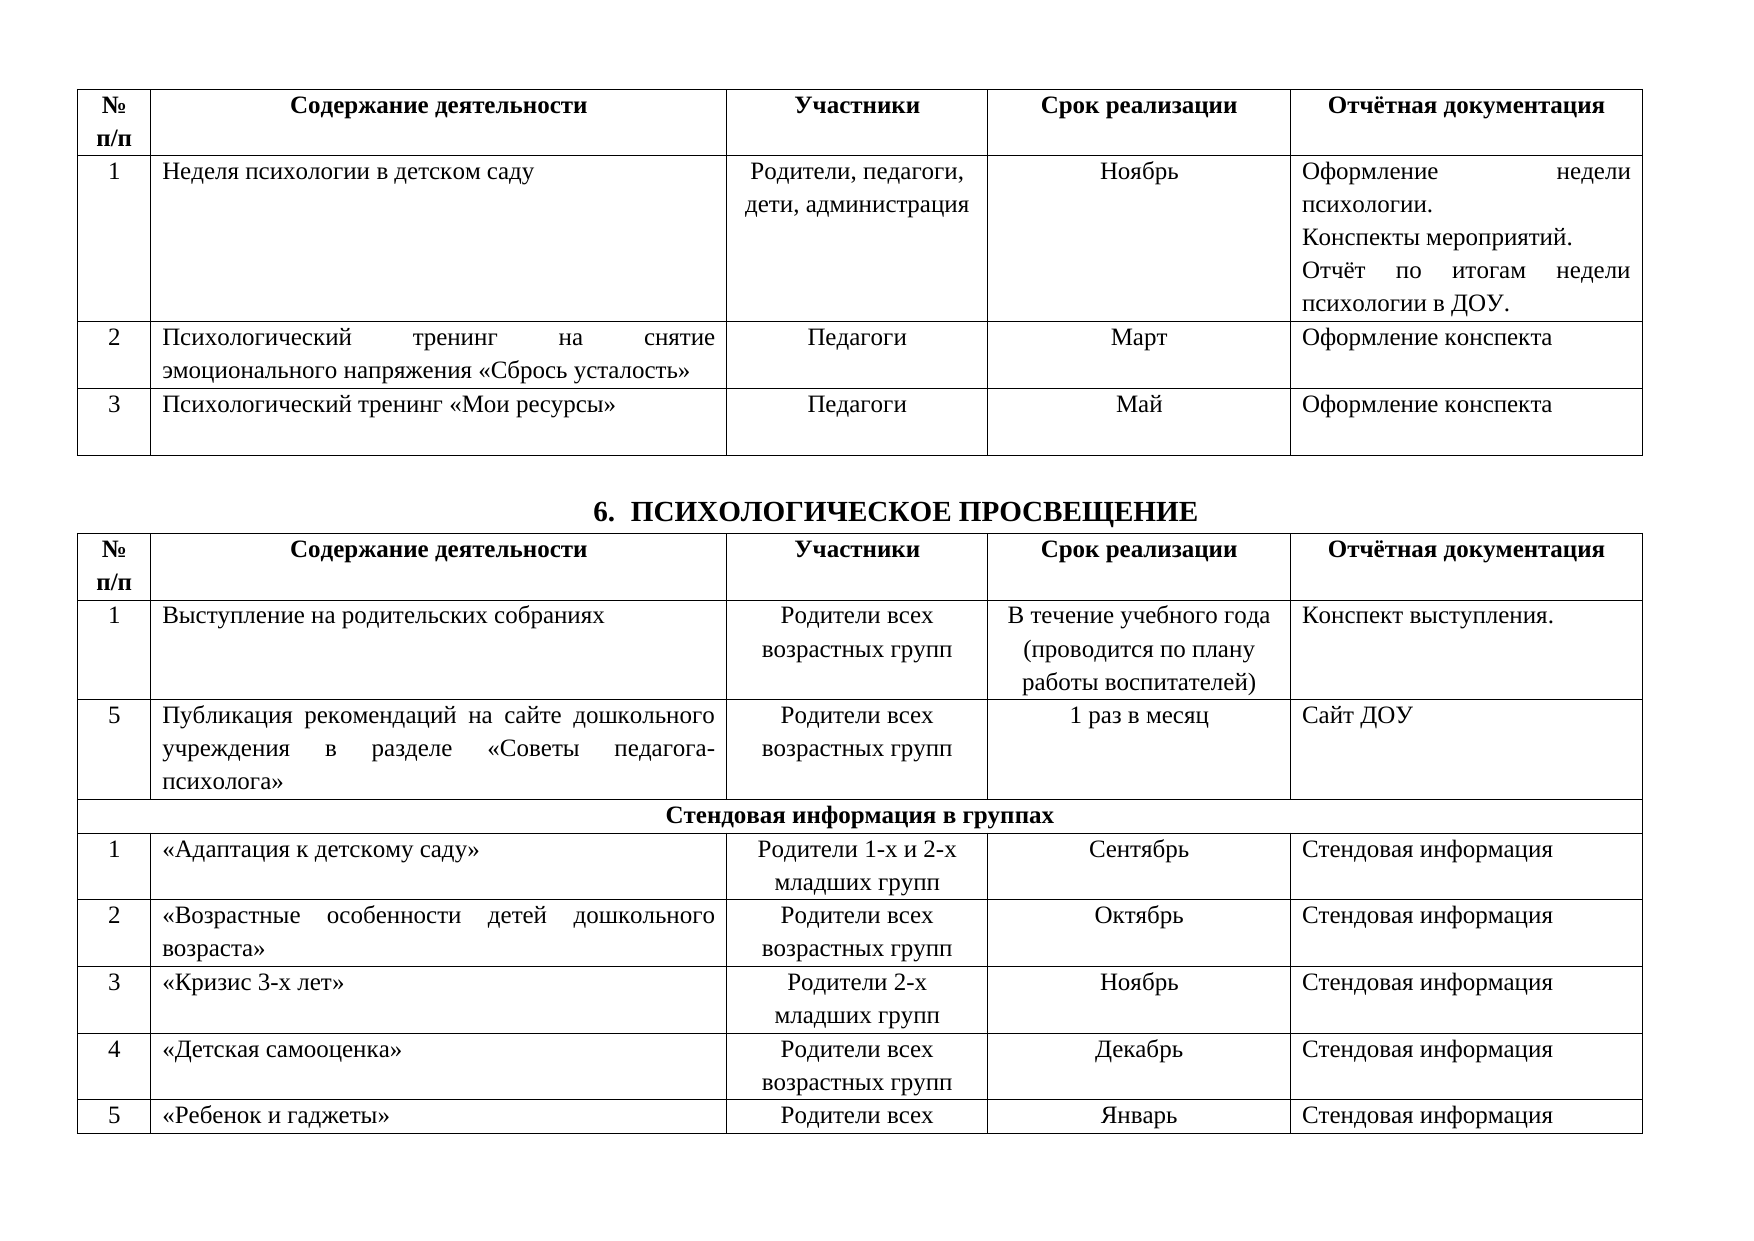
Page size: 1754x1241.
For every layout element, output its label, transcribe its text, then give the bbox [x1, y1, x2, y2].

table_header Содержание деятельности [151, 90, 726, 155]
table_cell 1 [78, 156, 150, 321]
table_cell Стендовая информация [1291, 900, 1642, 966]
table_cell «Детская самооценка» [151, 1034, 726, 1099]
table_header Срок реализации [988, 534, 1290, 599]
table_cell Октябрь [988, 900, 1290, 966]
table_cell Декабрь [988, 1034, 1290, 1099]
table_cell Стендовая информация в группах [78, 800, 1642, 833]
table_header Участники [727, 534, 987, 599]
table_cell 1 раз в месяц [988, 700, 1290, 799]
table_header Содержание деятельности [151, 534, 726, 599]
table_cell Неделя психологии в детском саду [151, 156, 726, 321]
table_header Срок реализации [988, 90, 1290, 155]
table_cell 5 [78, 700, 150, 799]
table_cell Ноябрь [988, 967, 1290, 1033]
table_cell Родители всех возрастных групп [727, 900, 987, 966]
list ПСИХОЛОГИЧЕСКОЕ ПРОСВЕЩЕНИЕ [126, 494, 1665, 528]
table_cell Стендовая информация [1291, 967, 1642, 1033]
table_cell Январь [988, 1100, 1290, 1133]
table_cell Ноябрь [988, 156, 1290, 321]
table_header Участники [727, 90, 987, 155]
table_header № п/п [78, 90, 150, 155]
table_header Отчётная документация [1291, 90, 1642, 155]
table_cell Родители 1-х и 2-х младших групп [727, 834, 987, 899]
table_cell Родители всех возрастных групп [727, 700, 987, 799]
table_cell Публикация рекомендаций на сайте дошкольного учреждения в разделе «Советы педагога-психолога» [151, 700, 726, 799]
table_cell В течение учебного года (проводится по плану работы воспитателей) [988, 601, 1290, 699]
table_cell Оформление конспекта [1291, 322, 1642, 388]
table_cell Оформление недели психологии. Конспекты мероприятий. Отчёт по итогам недели психологии в ДОУ. [1291, 156, 1642, 321]
table_cell 2 [78, 322, 150, 388]
table_cell Март [988, 322, 1290, 388]
table_cell Родители всех возрастных групп [727, 1034, 987, 1099]
table_cell Сентябрь [988, 834, 1290, 899]
table_header Отчётная документация [1291, 534, 1642, 599]
table_cell Конспект выступления. [1291, 601, 1642, 699]
table_cell Оформление конспекта [1291, 389, 1642, 455]
table_cell «Адаптация к детскому саду» [151, 834, 726, 899]
table_cell «Ребенок и гаджеты» [151, 1100, 726, 1133]
table_cell 3 [78, 967, 150, 1033]
table_cell Май [988, 389, 1290, 455]
table_cell 3 [78, 389, 150, 455]
table_cell Родители, педагоги, дети, администрация [727, 156, 987, 321]
table_cell Стендовая информация [1291, 834, 1642, 899]
table_cell Выступление на родительских собраниях [151, 601, 726, 699]
table_cell Родители 2-х младших групп [727, 967, 987, 1033]
table_cell Сайт ДОУ [1291, 700, 1642, 799]
table_cell Психологический тренинг «Мои ресурсы» [151, 389, 726, 455]
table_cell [727, 1100, 987, 1133]
table_cell «Кризис 3-х лет» [151, 967, 726, 1033]
table_cell Родители всех возрастных групп [727, 601, 987, 699]
table_cell 1 [78, 601, 150, 699]
table_cell Педагоги [727, 322, 987, 388]
table_cell 2 [78, 900, 150, 966]
table_cell Стендовая информация [1291, 1034, 1642, 1099]
table_cell «Возрастные особенности детей дошкольного возраста» [151, 900, 726, 966]
table_header № п/п [78, 534, 150, 599]
table_cell 1 [78, 834, 150, 899]
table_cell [1291, 1100, 1642, 1133]
table_cell Педагоги [727, 389, 987, 455]
table_cell Психологический тренинг на снятие эмоционального напряжения «Сбрось усталость» [151, 322, 726, 388]
table_cell 4 [78, 1034, 150, 1099]
table_cell 5 [78, 1100, 150, 1133]
